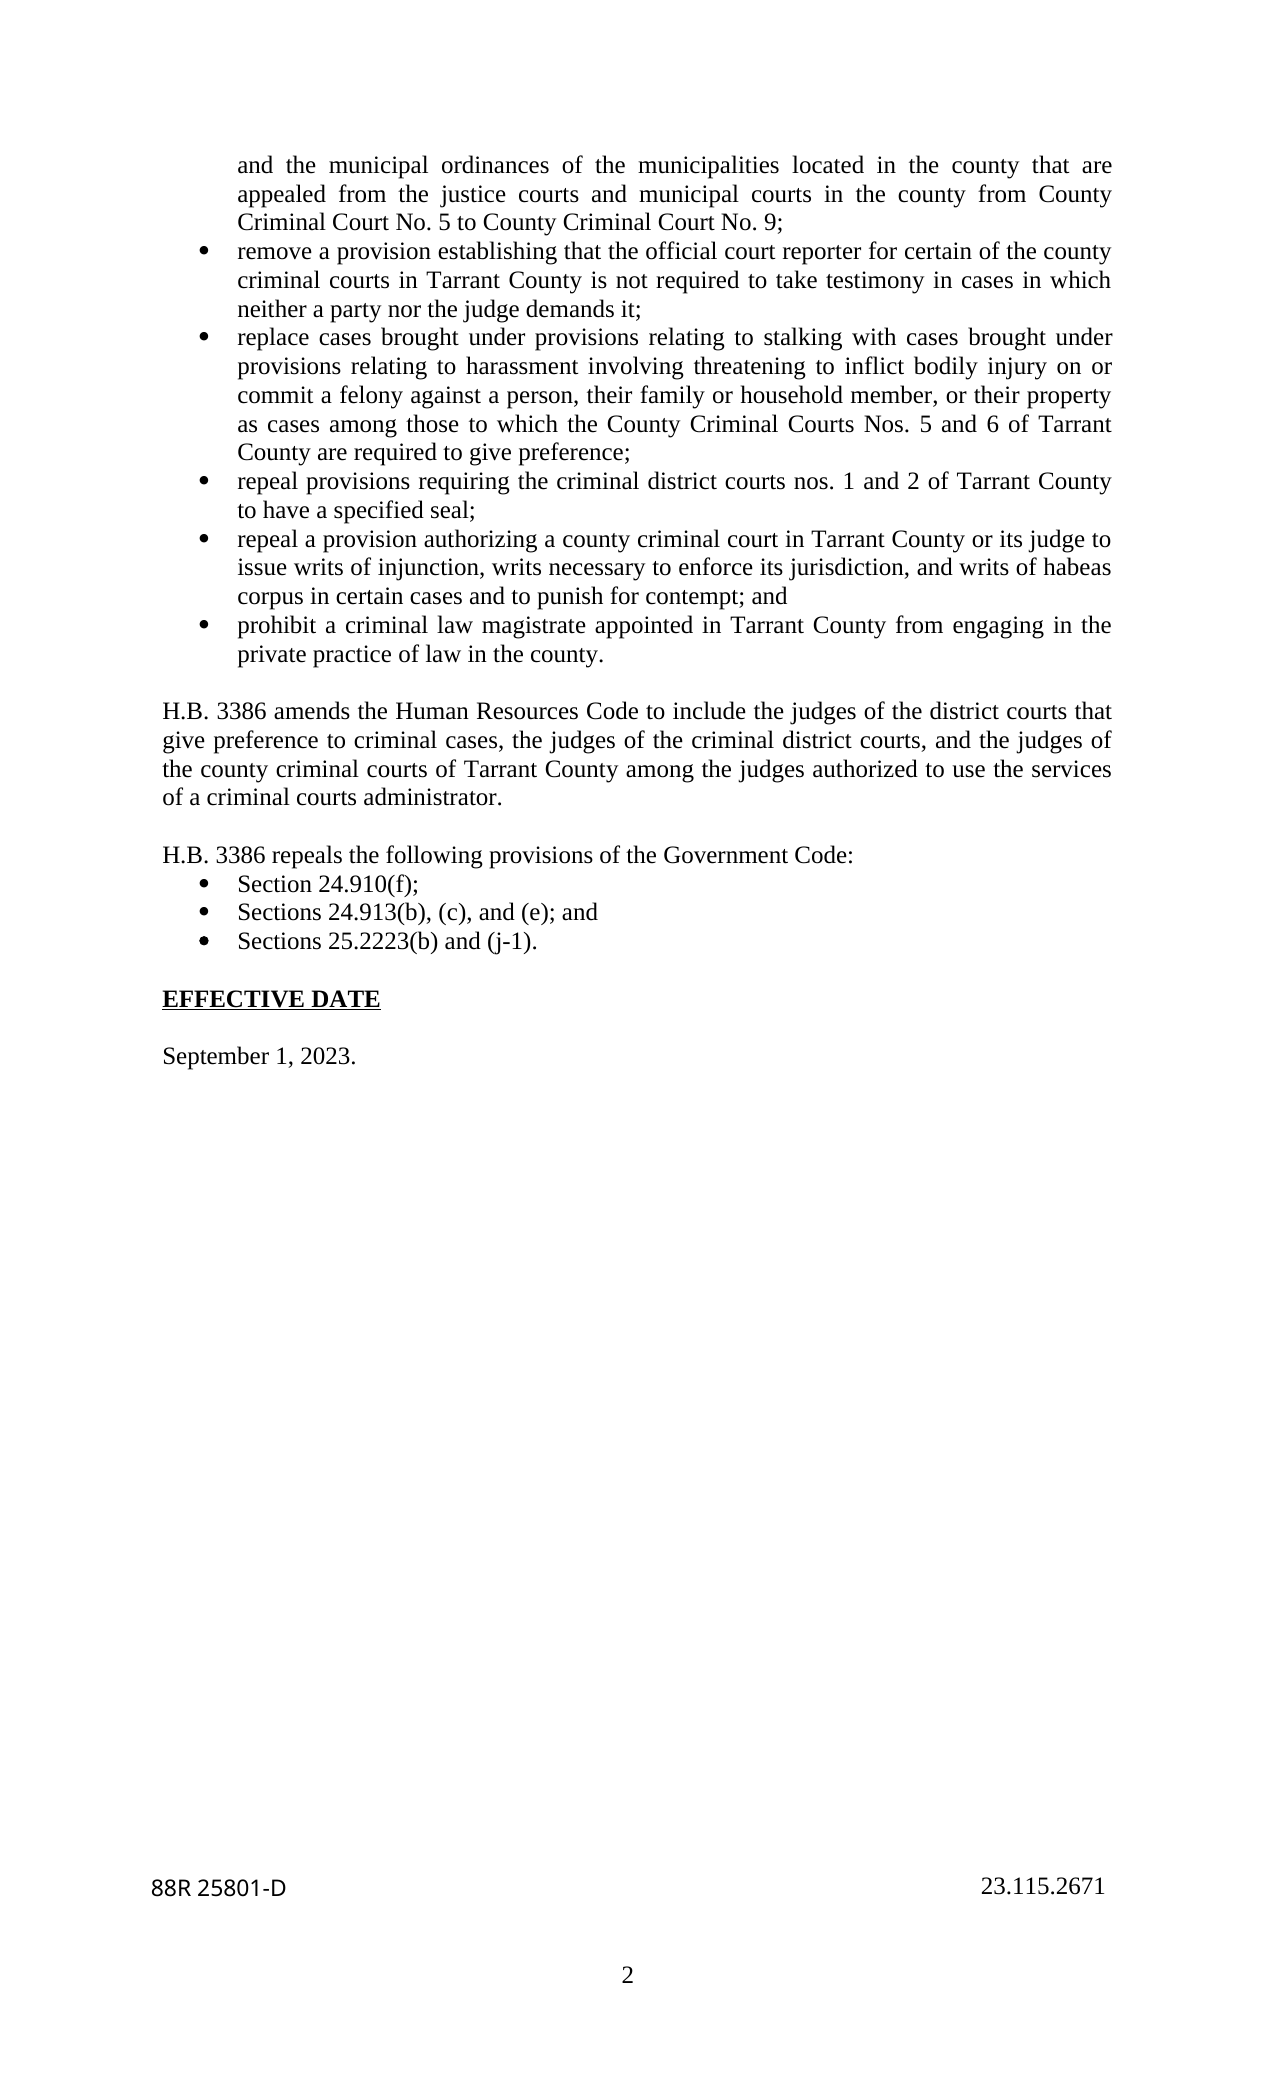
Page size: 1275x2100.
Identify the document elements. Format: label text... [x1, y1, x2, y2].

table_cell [150, 150, 1125, 984]
table_cell EFFECTIVE DATE September 1, 2023. [150, 984, 1125, 1070]
